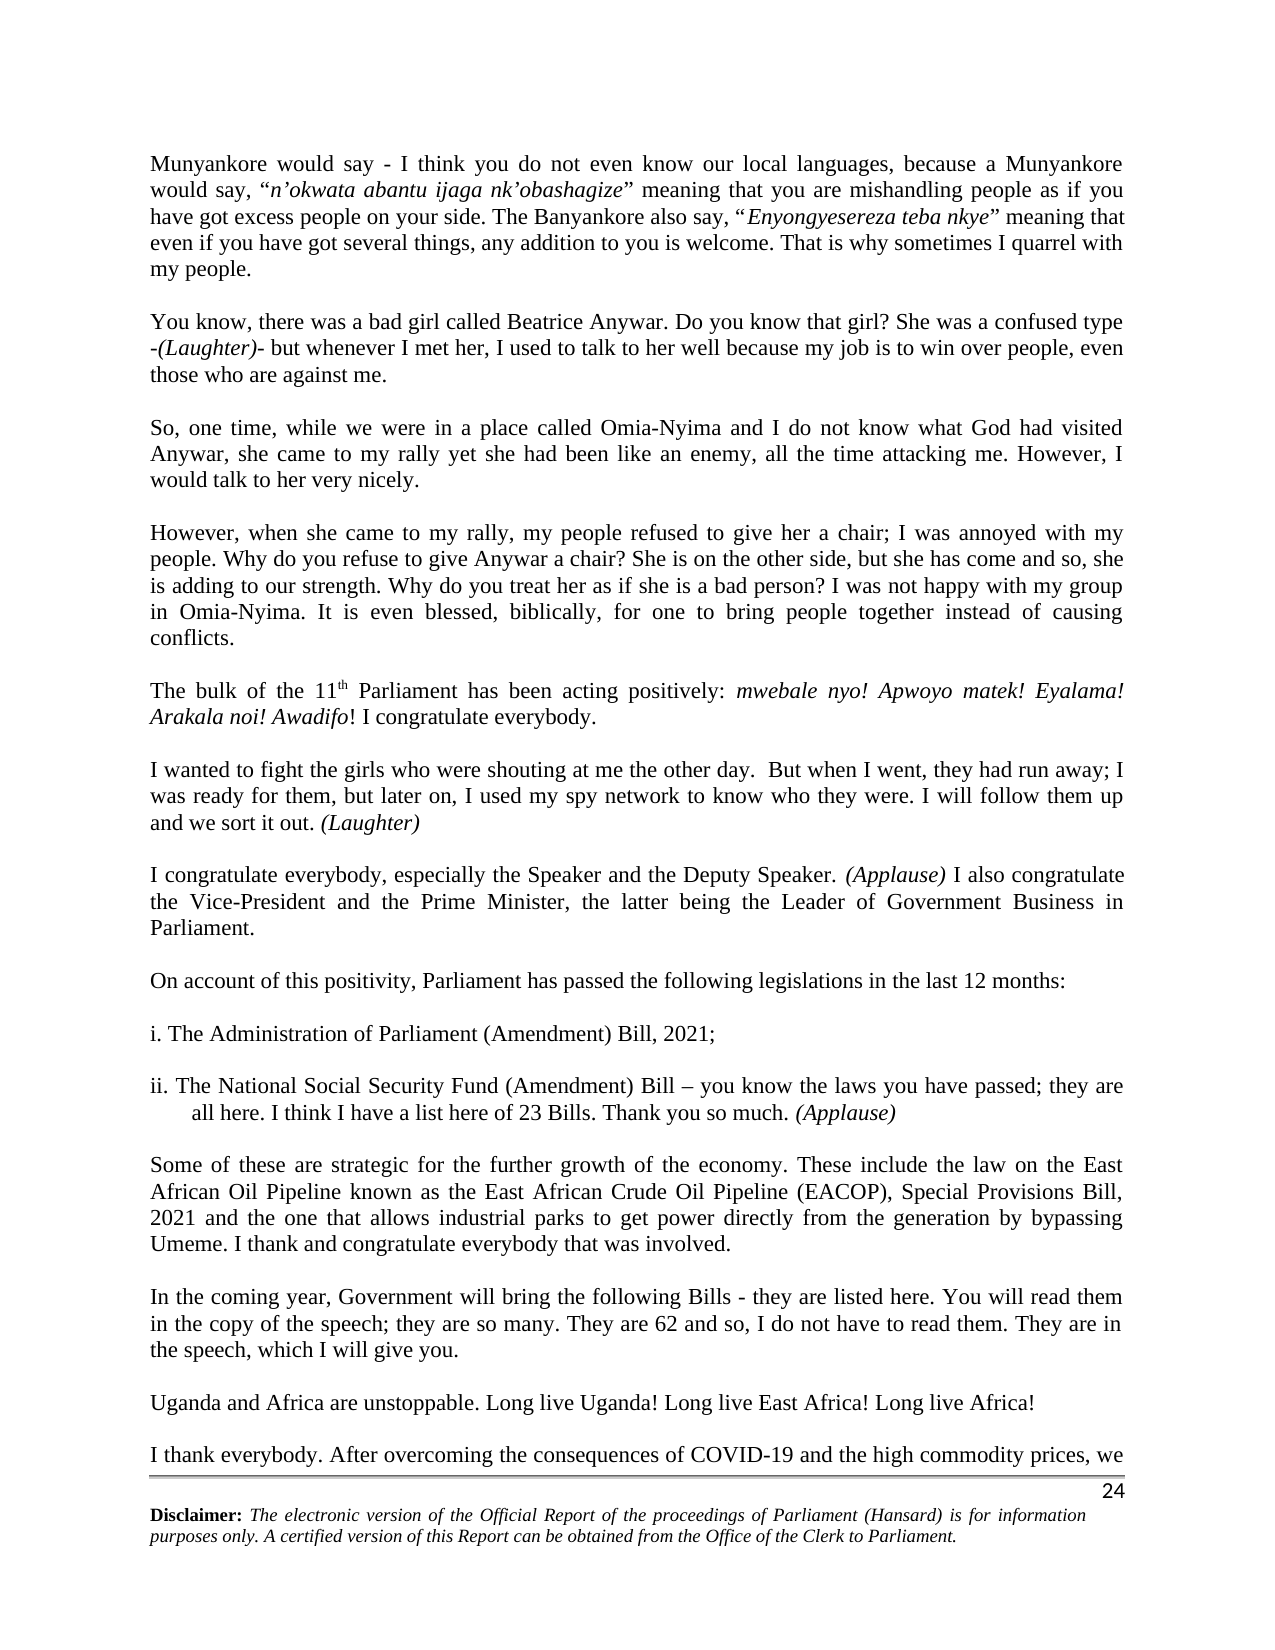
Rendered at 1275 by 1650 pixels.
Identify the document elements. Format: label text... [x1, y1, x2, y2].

text However, when she came to my rally, my people refused to give her a chair; I was annoyed with my people. Why do you refuse to give Anywar a chair? She is on the other side, but she has come and so, she is adding to our strength. Why do you treat her as if she is a bad person? I was not happy with my group in Omia-Nyima. It is even blessed, biblically, for one to bring people together instead of causing conflicts. [150, 519, 1125, 651]
text I congratulate everybody, especially the Speaker and the Deputy Speaker. (Applause) I also congratulate the Vice-President and the Prime Minister, the latter being the Leader of Government Business in Parliament. [150, 862, 1125, 941]
picture [149, 1475, 1125, 1479]
text I wanted to fight the girls who were shouting at me the other day. But when I went, they had run away; I was ready for them, but later on, I used my spy network to know who they were. I will follow them up and we sort it out. (Laughter) [150, 756, 1125, 835]
text Uganda and Africa are unstoppable. Long live Uganda! Long live East Africa! Long live Africa! [150, 1389, 1125, 1415]
text ii. The National Social Security Fund (Amendment) Bill – you know the laws you have passed; they are all here. I think I have a list here of 23 Bills. Thank you so much. (Applause) [150, 1072, 1125, 1125]
text Some of these are strategic for the further growth of the economy. These include the law on the East African Oil Pipeline known as the East African Crude Oil Pipeline (EACOP), Special Provisions Bill, 2021 and the one that allows industrial parks to get power directly from the generation by bypassing Umeme. I thank and congratulate everybody that was involved. [150, 1151, 1125, 1257]
text So, one time, while we were in a place called Omia-Nyima and I do not know what God had visited Anywar, she came to my rally yet she had been like an enemy, all the time attacking me. However, I would talk to her very nicely. [150, 413, 1125, 493]
text i. The Administration of Parliament (Amendment) Bill, 2021; [150, 1020, 1125, 1046]
text On account of this positivity, Parliament has passed the following legislations in the last 12 months: [150, 967, 1125, 993]
text The bulk of the 11th Parliament has been acting positively: mwebale nyo! Apwoyo matek! Eyalama! Arakala noi! Awadifo! I congratulate everybody. [150, 677, 1125, 730]
text You know, there was a bad girl called Beatrice Anywar. Do you know that girl? She was a confused type -(Laughter)- but whenever I met her, I used to talk to her well because my job is to win over people, even those who are against me. [150, 308, 1125, 387]
text In the coming year, Government will bring the following Bills - they are listed here. You will read them in the copy of the speech; they are so many. They are 62 and so, I do not have to read them. They are in the speech, which I will give you. [150, 1283, 1125, 1362]
